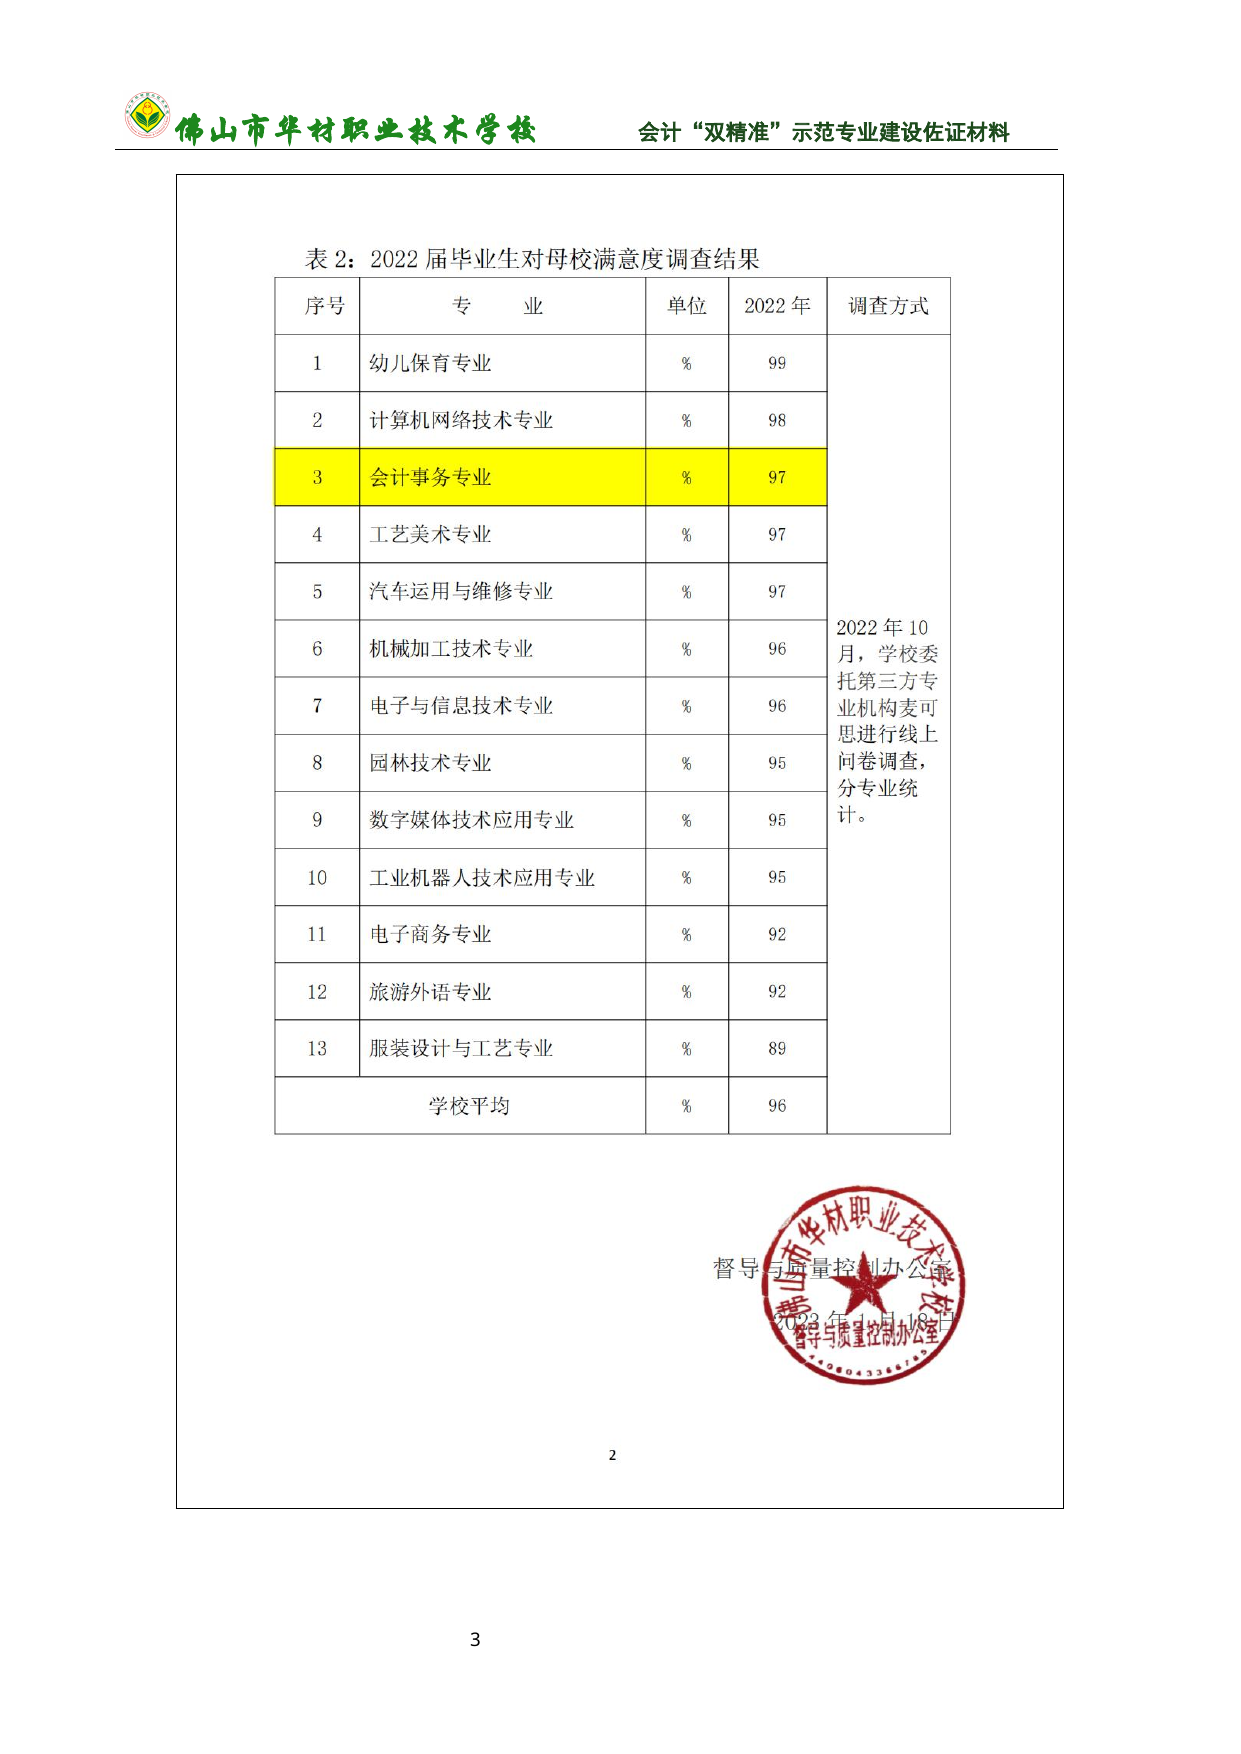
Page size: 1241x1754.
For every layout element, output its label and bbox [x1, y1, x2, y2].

table_cell [177, 175, 1063, 1507]
picture [187, 175, 1051, 1482]
picture [123, 90, 172, 140]
